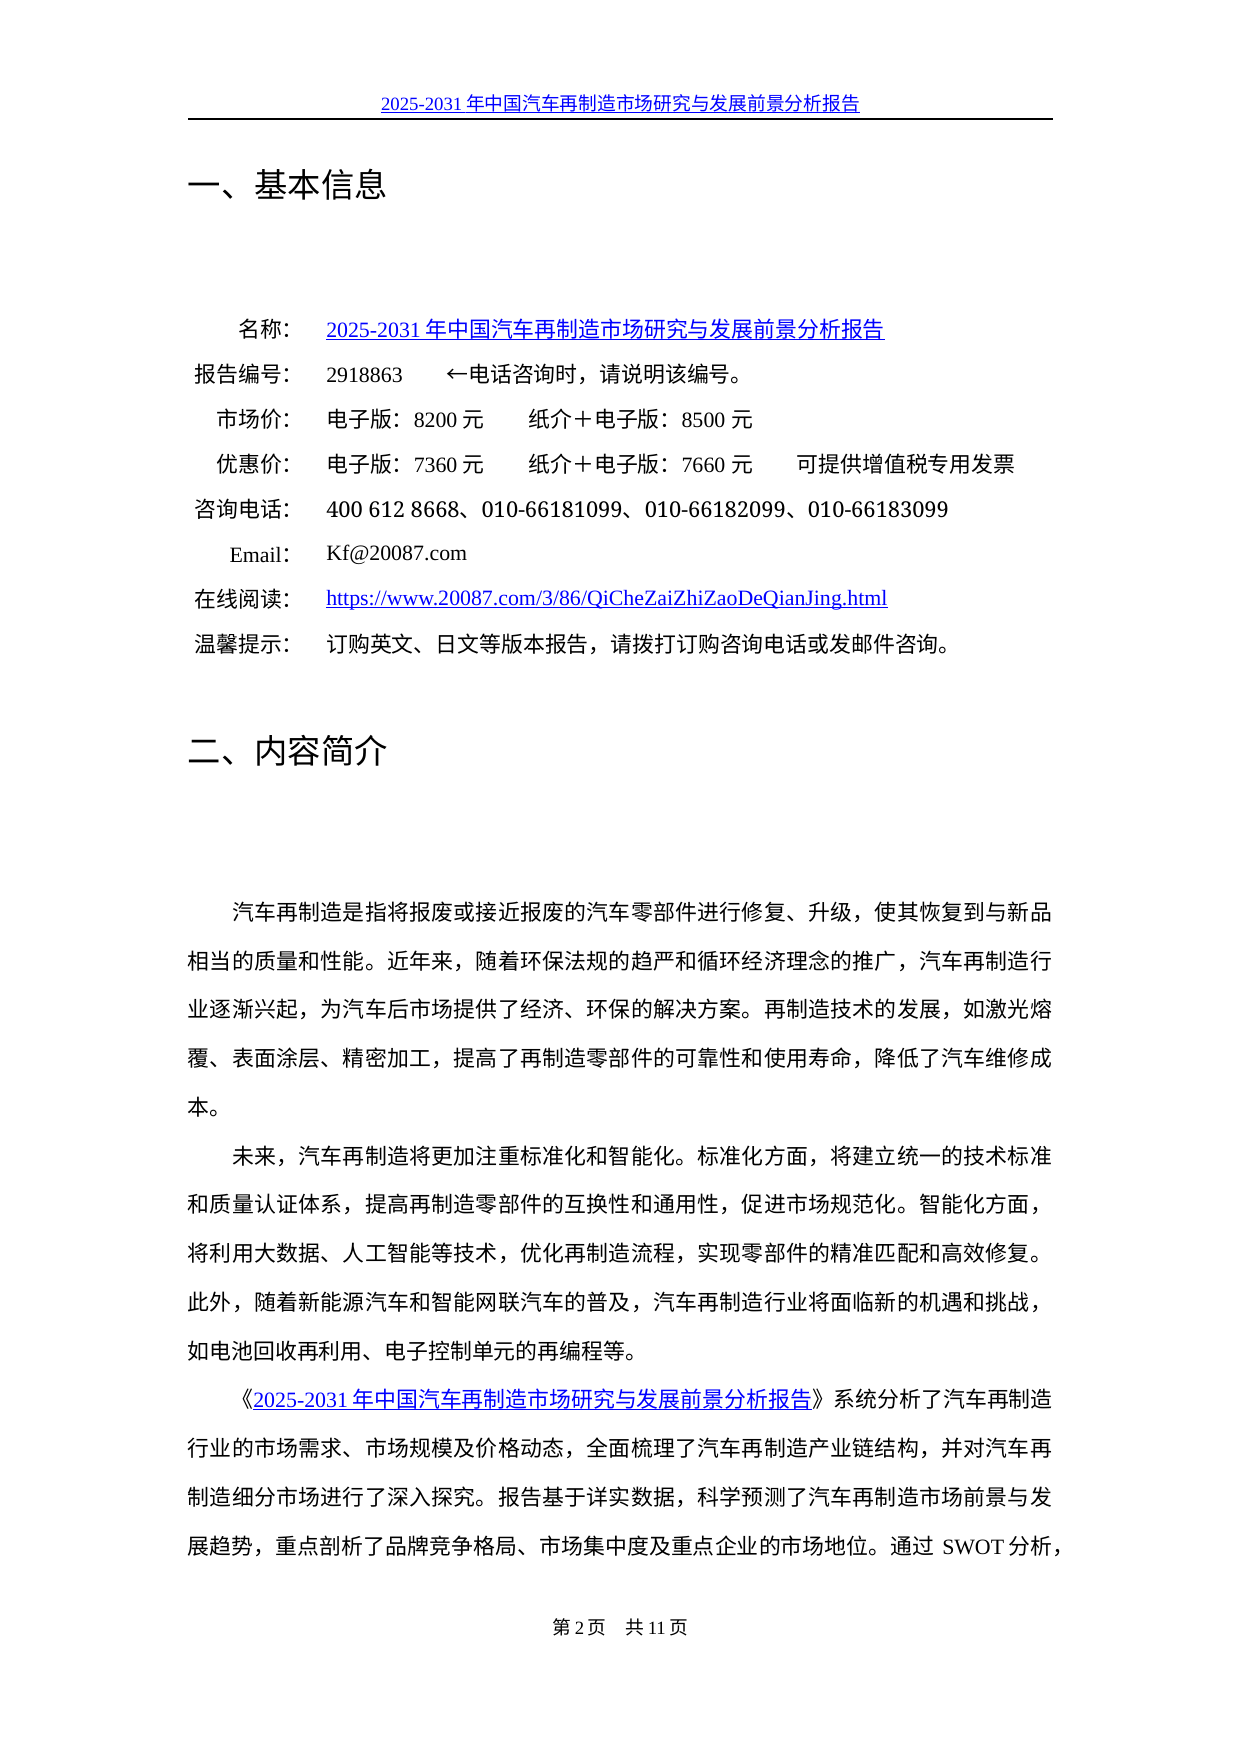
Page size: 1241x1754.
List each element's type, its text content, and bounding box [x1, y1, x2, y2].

table_cell 在线阅读： [167, 582, 315, 627]
table_cell 报告编号： [167, 357, 315, 402]
table_cell 市场价： [167, 402, 315, 447]
table_header 2025-2031年中国汽车再制造市场研究与发展前景分析报告 [315, 312, 1073, 357]
table_cell 订购英文、日文等版本报告，请拨打订购咨询电话或发邮件咨询。 [315, 627, 1073, 672]
table_cell 温馨提示： [167, 627, 315, 672]
table_cell Kf@20087.com [315, 537, 1073, 582]
table_cell 400 612 8668、010-66181099、010-66182099、010-66183099 [315, 492, 1073, 537]
table_cell 电子版：7360 元 纸介＋电子版：7660 元 可提供增值税专用发票 [315, 447, 1073, 492]
title 二、内容简介 [187, 717, 1053, 782]
table_cell 2918863 ←电话咨询时，请说明该编号。 [315, 357, 1073, 402]
table_cell [315, 582, 1073, 627]
table_cell 电子版：8200 元 纸介＋电子版：8500 元 [315, 402, 1073, 447]
title 一、基本信息 [187, 150, 1053, 215]
table_cell 优惠价： [167, 447, 315, 492]
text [187, 894, 1053, 1561]
table_cell 咨询电话： [167, 492, 315, 537]
table_header 名称： [167, 312, 315, 357]
table_cell Email： [167, 537, 315, 582]
